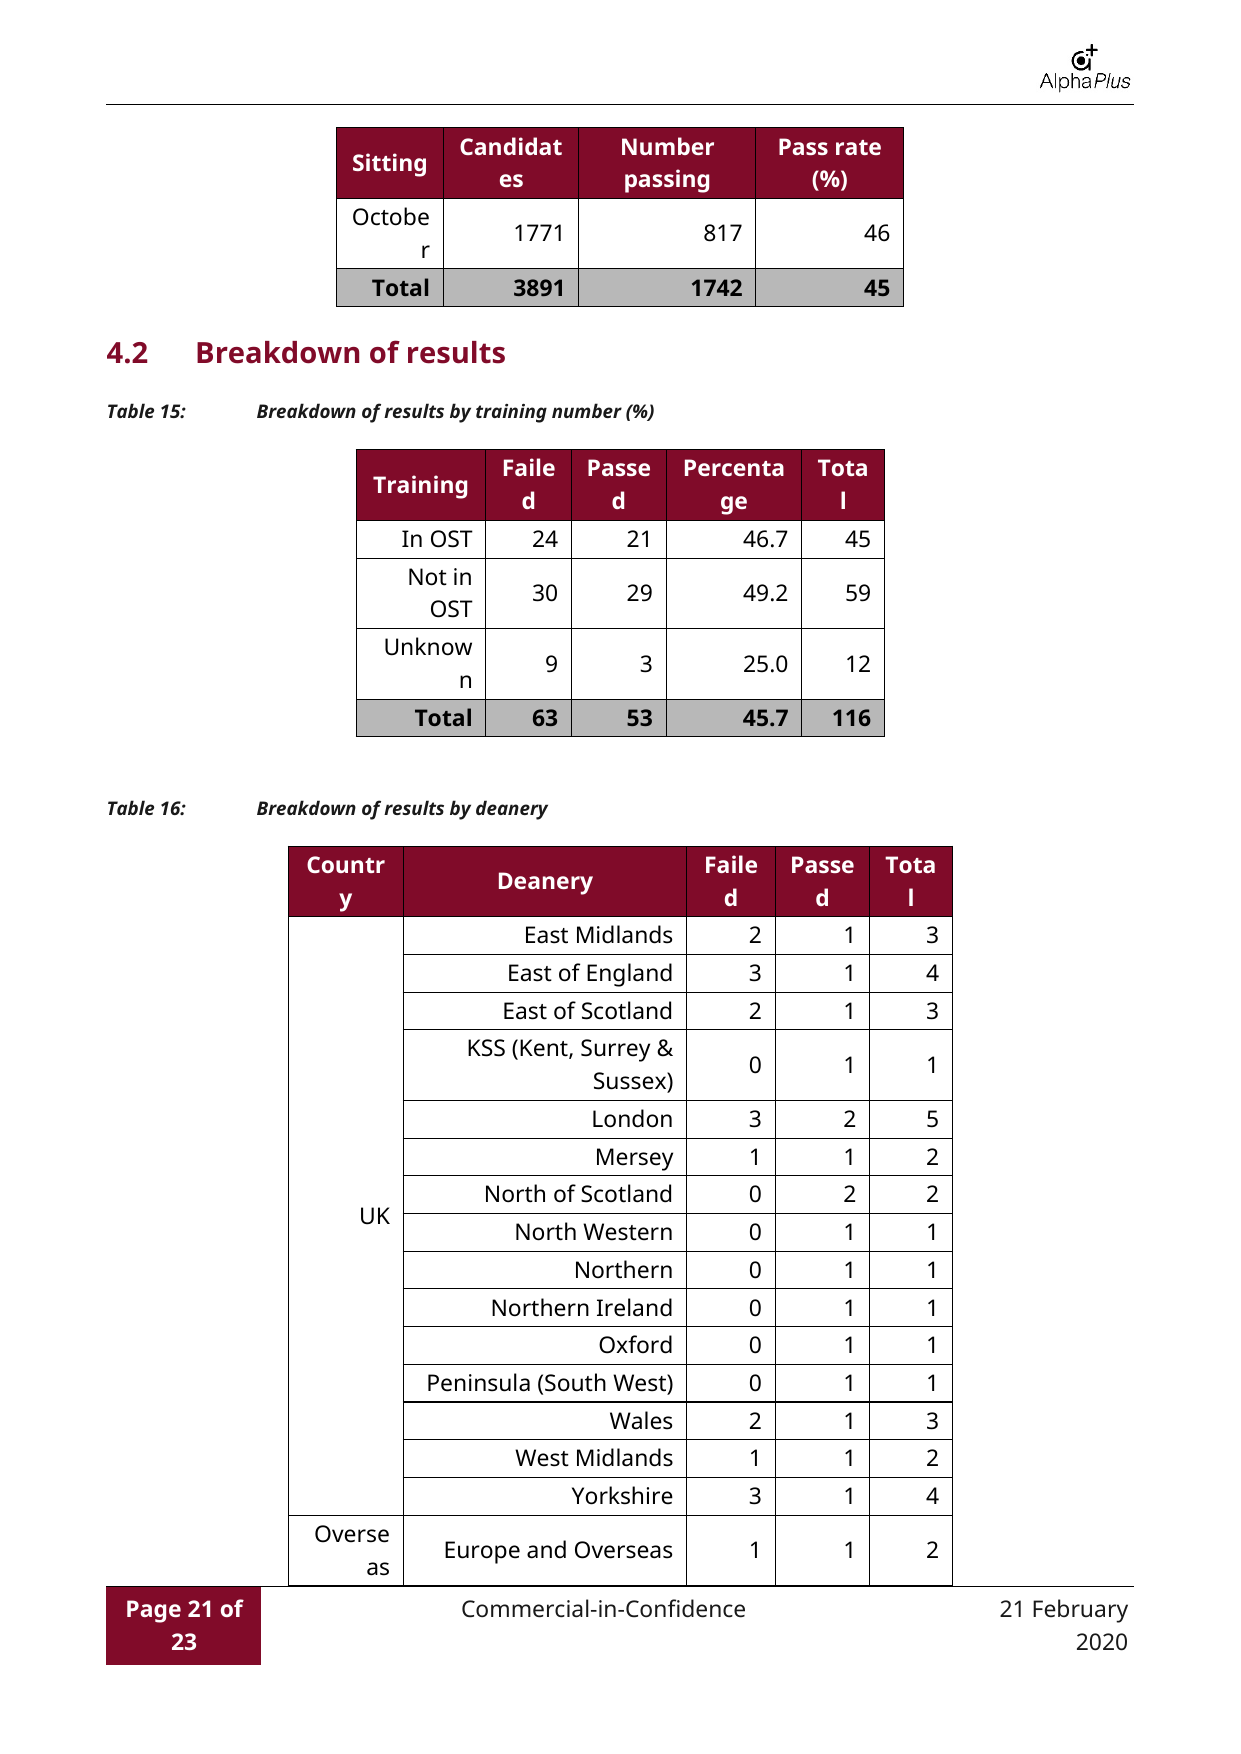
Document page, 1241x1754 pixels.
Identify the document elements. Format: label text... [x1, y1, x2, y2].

table_header Number passing [579, 128, 755, 198]
table_header Total [802, 450, 884, 520]
table_header Country [289, 847, 403, 916]
table_cell 59 [802, 559, 884, 628]
text Breakdown of results by training number (%) [106, 399, 1134, 424]
table_cell 1 [776, 917, 869, 954]
table_cell 1 [870, 1214, 952, 1251]
table_cell 3 [870, 917, 952, 954]
table_cell 1 [776, 1327, 869, 1364]
table_cell 116 [802, 700, 884, 736]
table_cell 1 [776, 1252, 869, 1288]
table_cell North of Scotland [404, 1176, 686, 1213]
table_header Sitting [337, 128, 443, 198]
table_cell 1 [687, 1440, 775, 1477]
table_cell 1 [870, 1365, 952, 1401]
table_header Total [870, 847, 952, 916]
table_header Passed [776, 847, 869, 916]
subtitle Breakdown of results [106, 332, 1134, 372]
table_cell 29 [572, 559, 666, 628]
table_cell East Midlands [404, 917, 686, 954]
table_cell 1 [870, 1252, 952, 1288]
table_header Passed [572, 450, 666, 520]
table_cell 0 [687, 1030, 775, 1100]
table_cell Unknown [357, 629, 485, 698]
table_cell KSS (Kent, Surrey & Sussex) [404, 1030, 686, 1100]
table_cell West Midlands [404, 1440, 686, 1477]
table_cell Yorkshire [404, 1478, 686, 1514]
table_cell UK [289, 917, 403, 1514]
table_cell 1 [776, 1030, 869, 1100]
table_cell 24 [486, 521, 571, 557]
table_cell 0 [687, 1365, 775, 1401]
table_header Percentage [667, 450, 801, 520]
table_cell 2 [870, 1176, 952, 1213]
table_cell 2 [687, 917, 775, 954]
table_cell In OST [357, 521, 485, 557]
table_cell 2 [687, 993, 775, 1029]
table_cell 3 [687, 1101, 775, 1137]
table_cell 12 [802, 629, 884, 698]
table_cell 1 [870, 1289, 952, 1326]
table_cell 53 [572, 700, 666, 736]
table_cell 4 [870, 1478, 952, 1514]
table_cell 1 [776, 1214, 869, 1251]
table_cell 9 [486, 629, 571, 698]
table_cell 2 [870, 1440, 952, 1477]
table_cell 4 [870, 955, 952, 992]
table_cell 1 [776, 1478, 869, 1514]
table_cell 1 [776, 1440, 869, 1477]
table_cell North Western [404, 1214, 686, 1251]
table_cell Overseas [289, 1516, 403, 1585]
table_header Failed [687, 847, 775, 916]
table_cell 2 [870, 1139, 952, 1175]
table_cell 817 [579, 199, 755, 268]
table_cell 1 [776, 1403, 869, 1439]
table_cell 2 [776, 1101, 869, 1137]
text Breakdown of results by deanery [106, 795, 1134, 821]
table_cell 0 [687, 1327, 775, 1364]
table_cell 2 [776, 1176, 869, 1213]
table_cell 0 [687, 1214, 775, 1251]
table_cell October [337, 199, 443, 268]
table_cell 1742 [579, 269, 755, 306]
table_cell 45 [802, 521, 884, 557]
table_cell 1 [870, 1030, 952, 1100]
table_cell 30 [486, 559, 571, 628]
table_cell Mersey [404, 1139, 686, 1175]
table_cell 1 [776, 993, 869, 1029]
table_cell 46.7 [667, 521, 801, 557]
table_cell Peninsula (South West) [404, 1365, 686, 1401]
table_cell 0 [687, 1176, 775, 1213]
table_cell 1 [870, 1327, 952, 1364]
table_cell 49.2 [667, 559, 801, 628]
table_cell 1 [687, 1139, 775, 1175]
table_cell 2 [870, 1516, 952, 1585]
table_cell Wales [404, 1403, 686, 1439]
picture [1036, 39, 1134, 97]
table_cell 0 [687, 1252, 775, 1288]
table_cell 46 [756, 199, 903, 268]
table_cell Total [357, 700, 485, 736]
table_cell 1 [776, 1289, 869, 1326]
table_cell London [404, 1101, 686, 1137]
table_cell Europe and Overseas [404, 1516, 686, 1585]
table_cell Total [337, 269, 443, 306]
table_cell 3 [572, 629, 666, 698]
table_cell Northern [404, 1252, 686, 1288]
table_cell 5 [870, 1101, 952, 1137]
table_cell 3891 [444, 269, 578, 306]
table_cell 1771 [444, 199, 578, 268]
table_cell 1 [776, 1516, 869, 1585]
table_cell 45 [756, 269, 903, 306]
table_cell 1 [687, 1516, 775, 1585]
table_cell 45.7 [667, 700, 801, 736]
table_cell 1 [776, 1139, 869, 1175]
table_header Candidates [444, 128, 578, 198]
table_cell 25.0 [667, 629, 801, 698]
table_cell 3 [687, 955, 775, 992]
table_header Training [357, 450, 485, 520]
table_cell 63 [486, 700, 571, 736]
table_cell 1 [776, 955, 869, 992]
table_cell East of Scotland [404, 993, 686, 1029]
table_cell 1 [776, 1365, 869, 1401]
table_cell 2 [687, 1403, 775, 1439]
table_cell 3 [687, 1478, 775, 1514]
table_cell 3 [870, 993, 952, 1029]
table_cell Northern Ireland [404, 1289, 686, 1326]
table_cell Oxford [404, 1327, 686, 1364]
table_header Failed [486, 450, 571, 520]
table_cell Not in OST [357, 559, 485, 628]
table_cell East of England [404, 955, 686, 992]
table_cell 3 [870, 1403, 952, 1439]
table_header Pass rate (%) [756, 128, 903, 198]
table_header Deanery [404, 847, 686, 916]
table_cell 0 [687, 1289, 775, 1326]
table_cell 21 [572, 521, 666, 557]
